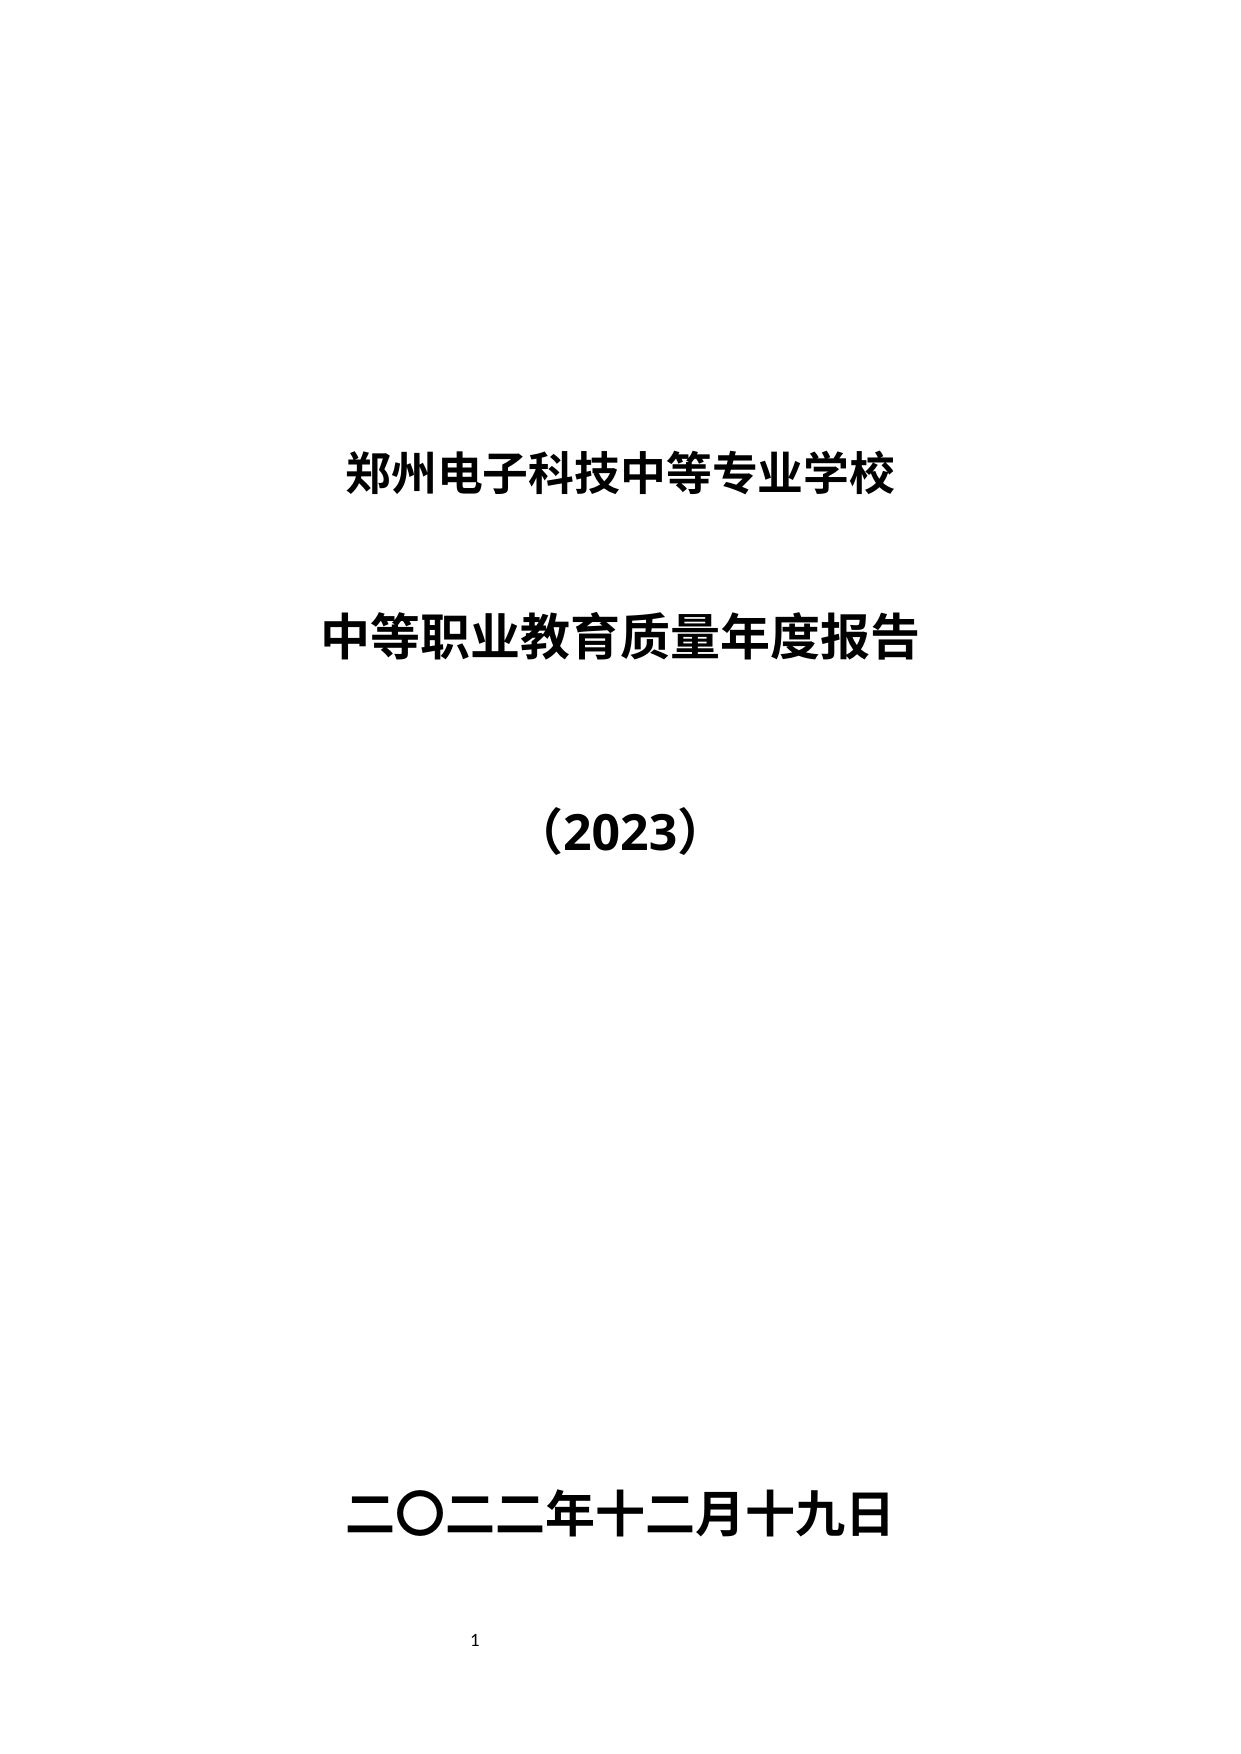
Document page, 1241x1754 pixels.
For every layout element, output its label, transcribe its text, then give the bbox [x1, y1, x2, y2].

text 二〇二二年十二月十九日 [187, 1462, 1053, 1559]
text 郑州电子科技中等专业学校 [187, 422, 1053, 519]
text （2023） [187, 779, 1053, 877]
text 中等职业教育质量年度报告 [187, 584, 1053, 682]
